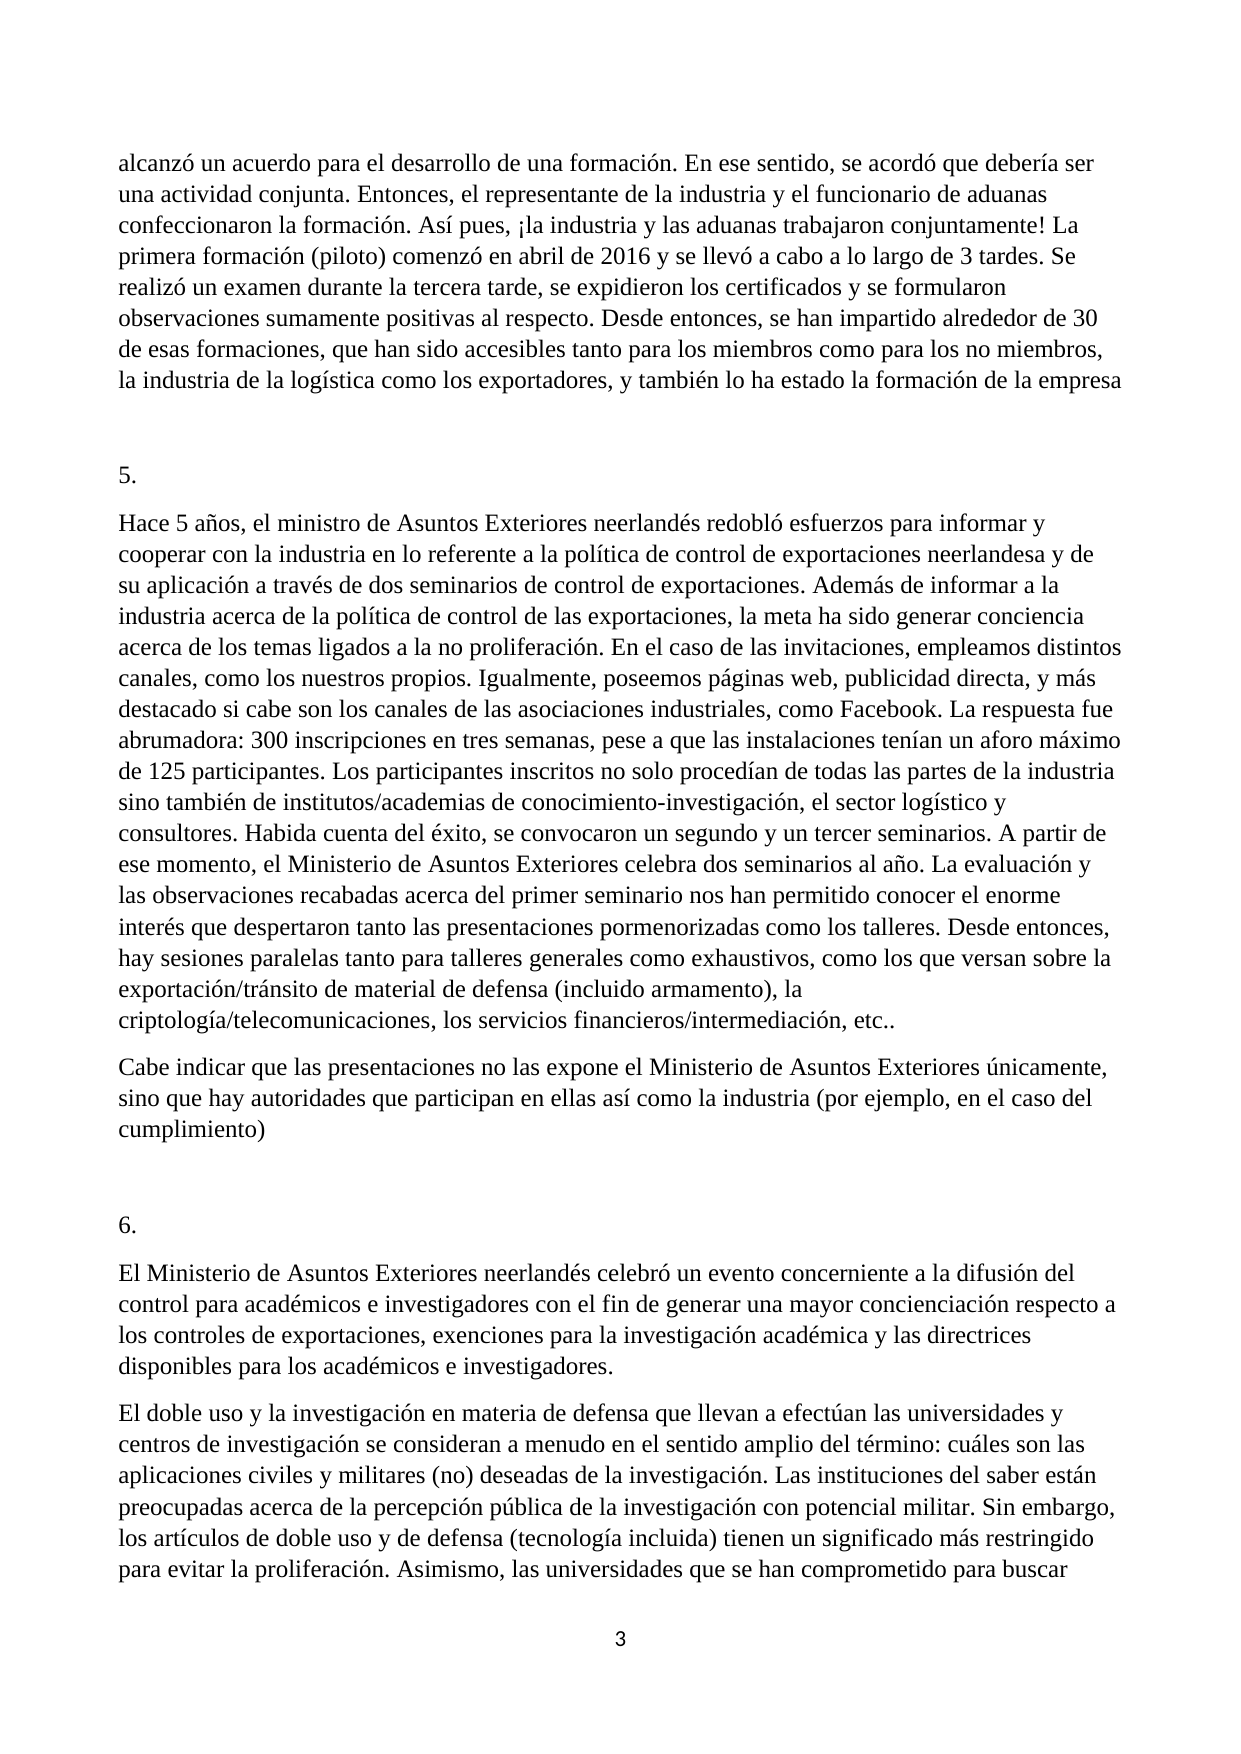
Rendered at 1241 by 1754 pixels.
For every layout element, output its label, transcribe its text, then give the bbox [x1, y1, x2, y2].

text 5. [118, 460, 1122, 489]
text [118, 148, 1122, 394]
text 6. [118, 1210, 1122, 1239]
text Hace 5 años, el ministro de Asuntos Exteriores neerlandés redobló esfuerzos para informar y cooperar con la industria en lo referente a la política de control de exportaciones neerlandesa y de su aplicación a través de dos seminarios de control de exportaciones. Además de informar a la industria acerca de la política de control de las exportaciones, la meta ha sido generar conciencia acerca de los temas ligados a la no proliferación. En el caso de las invitaciones, empleamos distintos canales, como los nuestros propios. Igualmente, poseemos páginas web, publicidad directa, y más destacado si cabe son los canales de las asociaciones industriales, como Facebook. La respuesta fue abrumadora: 300 inscripciones en tres semanas, pese a que las instalaciones tenían un aforo máximo de 125 participantes. Los participantes inscritos no solo procedían de todas las partes de la industria sino también de institutos/academias de conocimiento-investigación, el sector logístico y consultores. Habida cuenta del éxito, se convocaron un segundo y un tercer seminarios. A partir de ese momento, el Ministerio de Asuntos Exteriores celebra dos seminarios al año. La evaluación y las observaciones recabadas acerca del primer seminario nos han permitido conocer el enorme interés que despertaron tanto las presentaciones pormenorizadas como los talleres. Desde entonces, hay sesiones paralelas tanto para talleres generales como exhaustivos, como los que versan sobre la exportación/tránsito de material de defensa (incluido armamento), la criptología/telecomunicaciones, los servicios financieros/intermediación, etc.. [118, 508, 1122, 1033]
text Cabe indicar que las presentaciones no las expone el Ministerio de Asuntos Exteriores únicamente, sino que hay autoridades que participan en ellas así como la industria (por ejemplo, en el caso del cumplimiento) [118, 1052, 1122, 1143]
text El Ministerio de Asuntos Exteriores neerlandés celebró un evento concerniente a la difusión del control para académicos e investigadores con el fin de generar una mayor concienciación respecto a los controles de exportaciones, exenciones para la investigación académica y las directrices disponibles para los académicos e investigadores. [118, 1258, 1122, 1379]
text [118, 1398, 1122, 1582]
